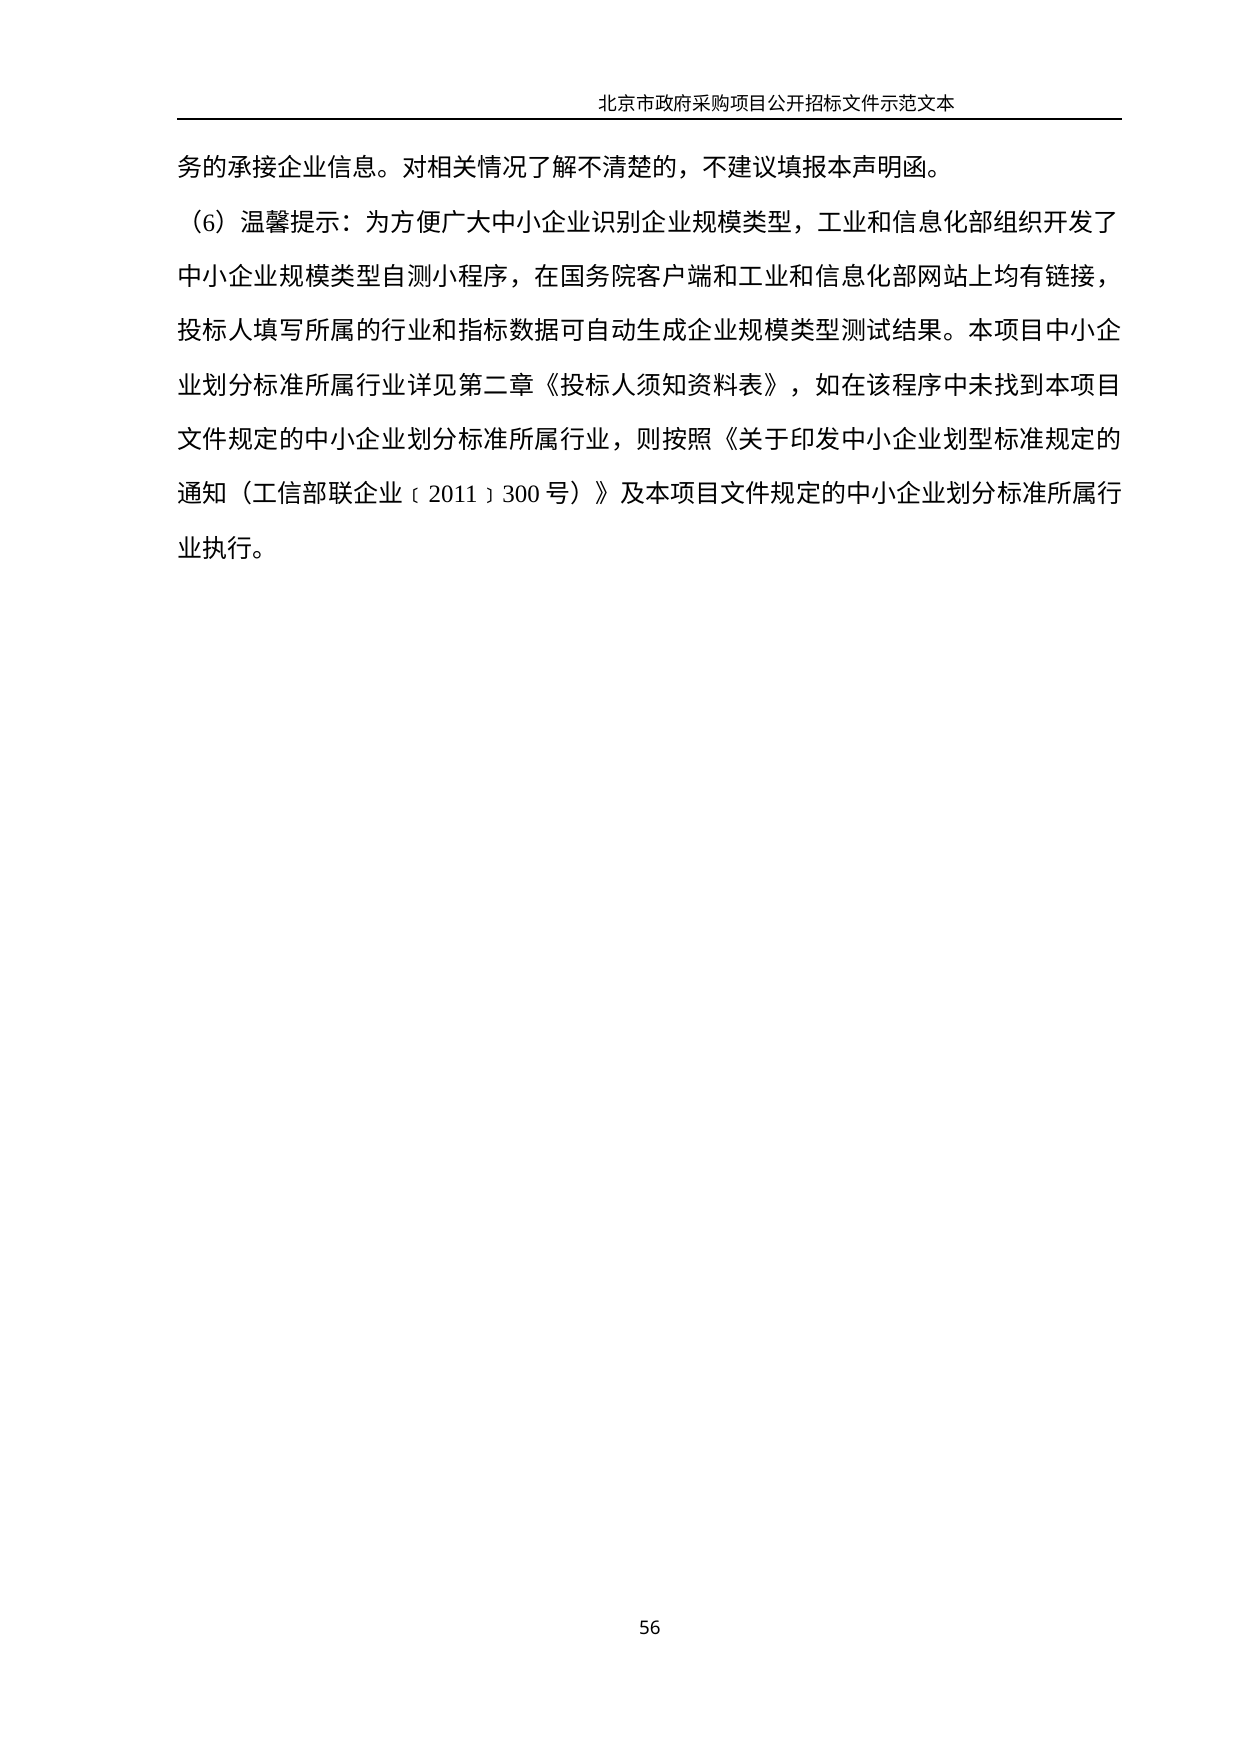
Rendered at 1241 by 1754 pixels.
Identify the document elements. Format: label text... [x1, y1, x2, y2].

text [177, 148, 1122, 184]
text （6）温馨提示：为方便广大中小企业识别企业规模类型，工业和信息化部组织开发了中小企业规模类型自测小程序，在国务院客户端和工业和信息化部网站上均有链接，投标人填写所属的行业和指标数据可自动生成企业规模类型测试结果。本项目中小企业划分标准所属行业详见第二章《投标人须知资料表》，如在该程序中未找到本项目文件规定的中小企业划分标准所属行业，则按照《关于印发中小企业划型标准规定的通知（工信部联企业﹝2011﹞300号）》及本项目文件规定的中小企业划分标准所属行业执行。 [177, 202, 1122, 564]
